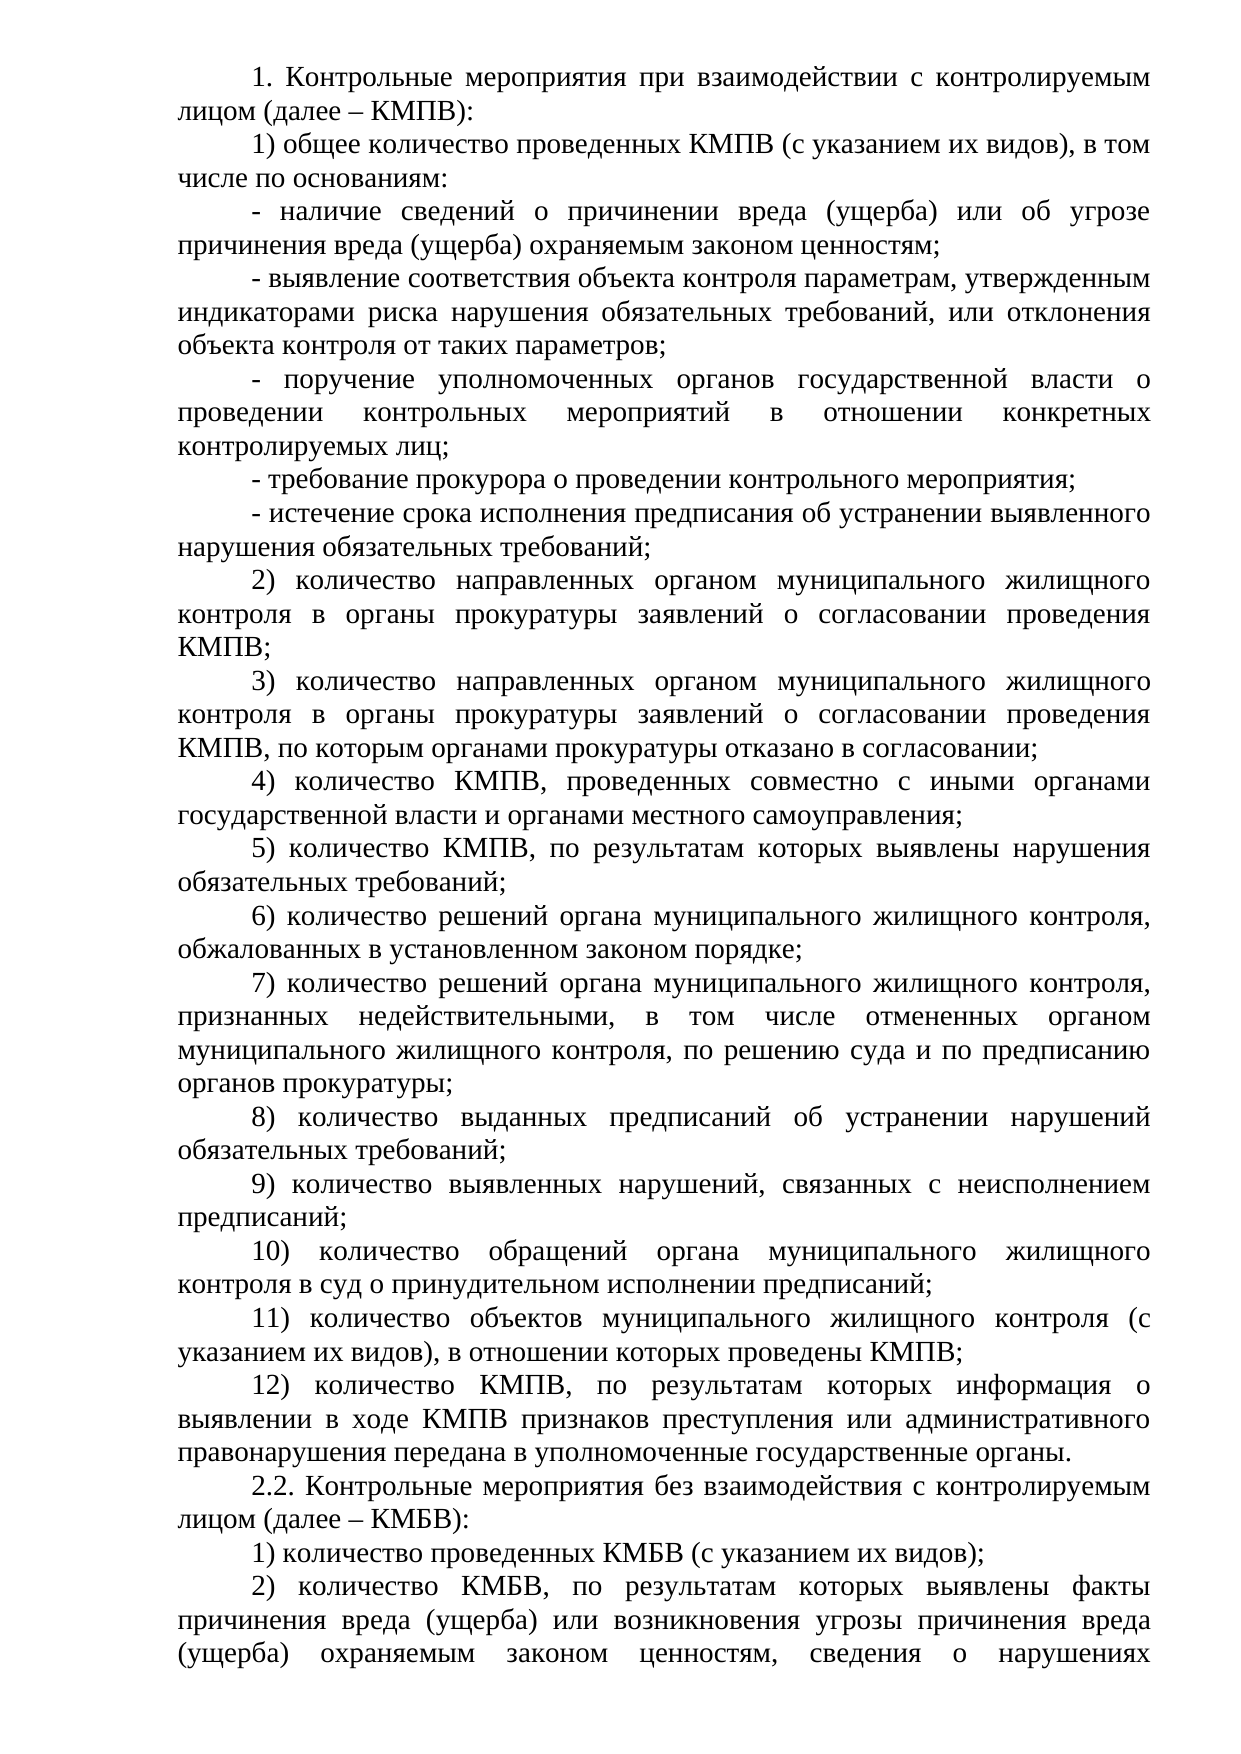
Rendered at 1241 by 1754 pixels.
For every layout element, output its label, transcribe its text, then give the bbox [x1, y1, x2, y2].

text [177, 1568, 1152, 1669]
text 9) количество выявленных нарушений, связанных с неисполнением предписаний; [177, 1166, 1152, 1233]
text 7) количество решений органа муниципального жилищного контроля, признанных недействительными, в том числе отмененных органом муниципального жилищного контроля, по решению суда и по предписанию органов прокуратуры; [177, 965, 1152, 1099]
text - выявление соответствия объекта контроля параметрам, утвержденным индикаторами риска нарушения обязательных требований, или отклонения объекта контроля от таких параметров; [177, 260, 1152, 361]
text 1) количество проведенных КМБВ (с указанием их видов); [177, 1535, 1152, 1568]
text 1) общее количество проведенных КМПВ (с указанием их видов), в том числе по основаниям: [177, 126, 1152, 193]
text 8) количество выданных предписаний об устранении нарушений обязательных требований; [177, 1099, 1152, 1166]
text 2) количество направленных органом муниципального жилищного контроля в органы прокуратуры заявлений о согласовании проведения КМПВ; [177, 562, 1152, 663]
text 6) количество решений органа муниципального жилищного контроля, обжалованных в установленном законом порядке; [177, 898, 1152, 965]
text - поручение уполномоченных органов государственной власти о проведении контрольных мероприятий в отношении конкретных контролируемых лиц; [177, 361, 1152, 462]
text 1. Контрольные мероприятия при взаимодействии с контролируемым лицом (далее – КМПВ): [177, 59, 1152, 126]
text 10) количество обращений органа муниципального жилищного контроля в суд о принудительном исполнении предписаний; [177, 1233, 1152, 1300]
text 12) количество КМПВ, по результатам которых информация о выявлении в ходе КМПВ признаков преступления или административного правонарушения передана в уполномоченные государственные органы. [177, 1367, 1152, 1468]
text - требование прокурора о проведении контрольного мероприятия; [177, 462, 1152, 495]
text 2.2. Контрольные мероприятия без взаимодействия с контролируемым лицом (далее – КМБВ): [177, 1468, 1152, 1535]
text 4) количество КМПВ, проведенных совместно с иными органами государственной власти и органами местного самоуправления; [177, 763, 1152, 831]
text 11) количество объектов муниципального жилищного контроля (с указанием их видов), в отношении которых проведены КМПВ; [177, 1300, 1152, 1367]
text 5) количество КМПВ, по результатам которых выявлены нарушения обязательных требований; [177, 831, 1152, 898]
text - истечение срока исполнения предписания об устранении выявленного нарушения обязательных требований; [177, 495, 1152, 562]
text - наличие сведений о причинении вреда (ущерба) или об угрозе причинения вреда (ущерба) охраняемым законом ценностям; [177, 193, 1152, 260]
text 3) количество направленных органом муниципального жилищного контроля в органы прокуратуры заявлений о согласовании проведения КМПВ, по которым органами прокуратуры отказано в согласовании; [177, 663, 1152, 763]
